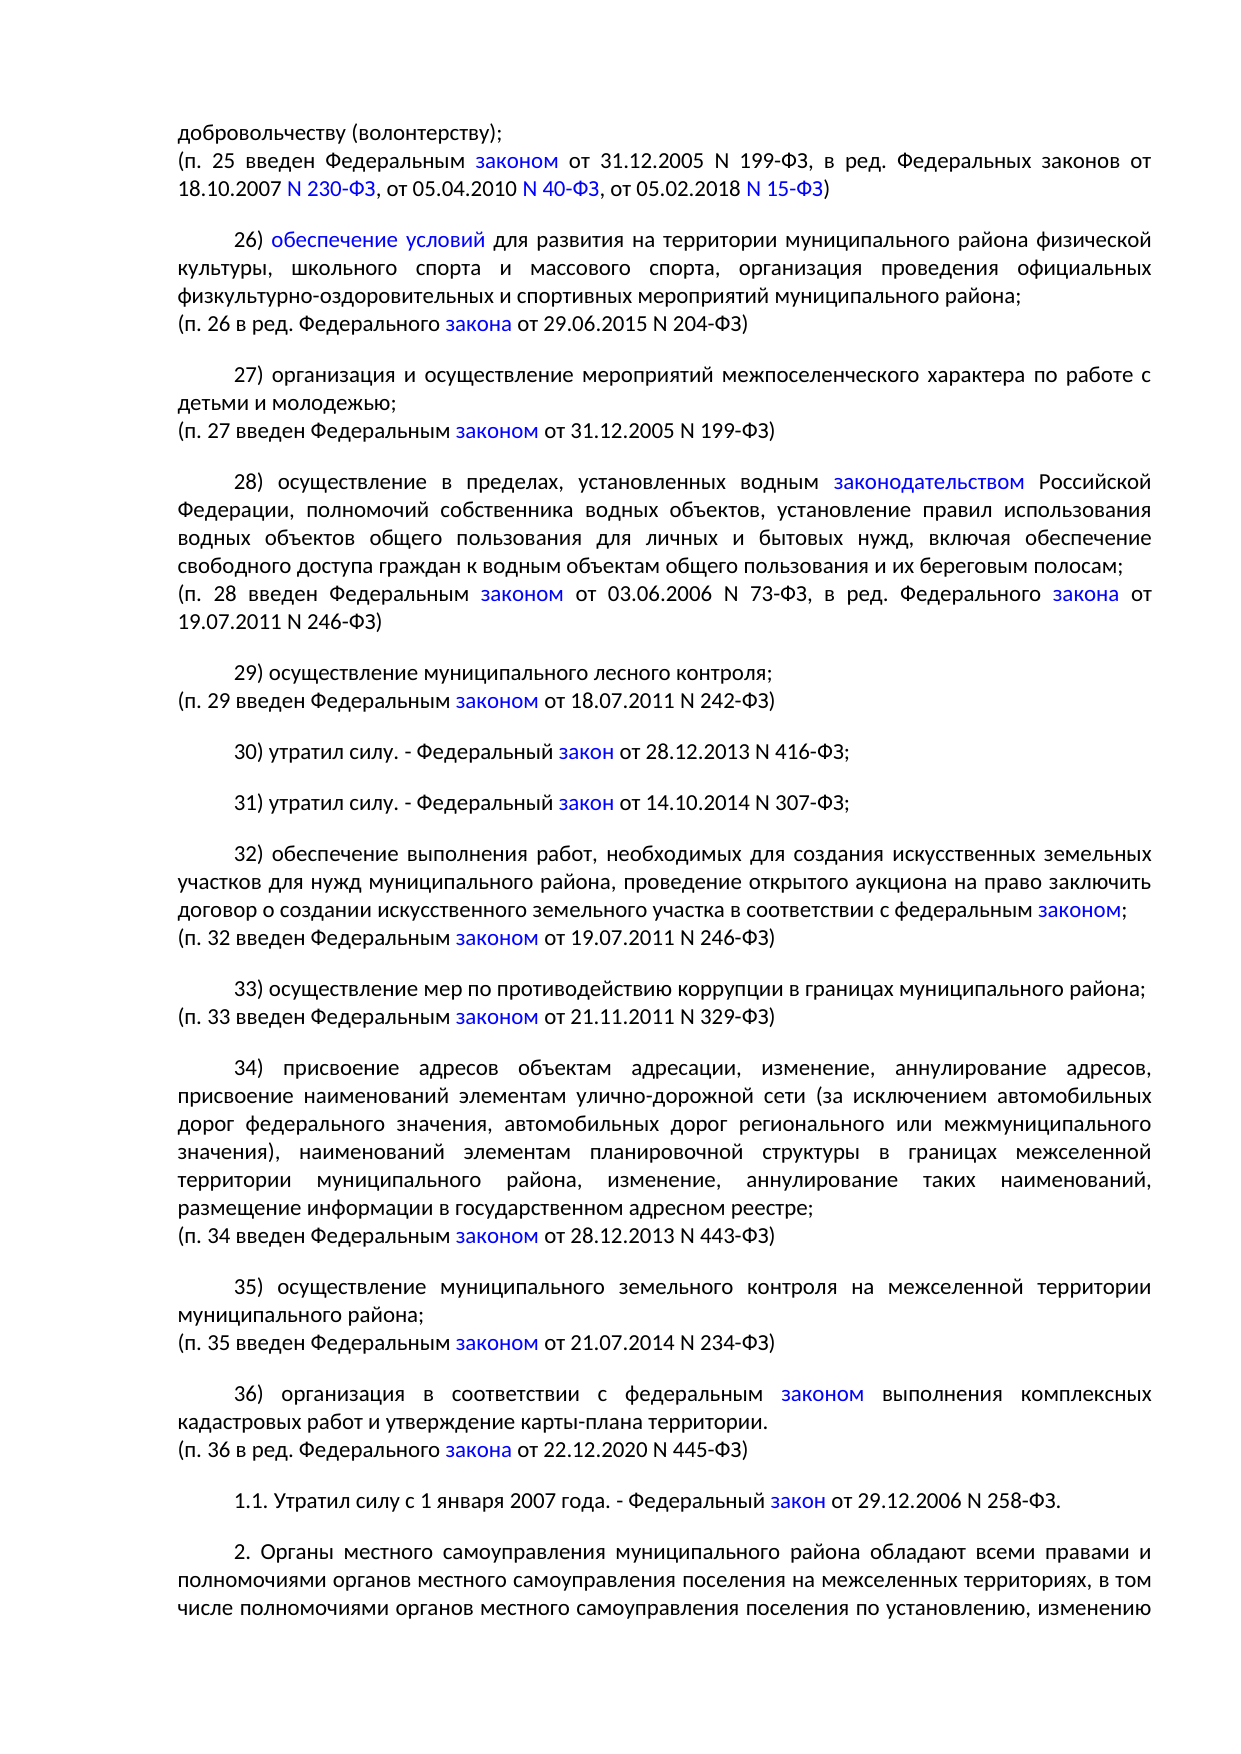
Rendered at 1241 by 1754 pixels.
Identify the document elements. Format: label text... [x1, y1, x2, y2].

text 28) осуществление в пределах, установленных водным законодательством Российской Федерации, полномочий собственника водных объектов, установление правил использования водных объектов общего пользования для личных и бытовых нужд, включая обеспечение свободного доступа граждан к водным объектам общего пользования и их береговым полосам; [177, 467, 1152, 579]
text (п. 35 введен Федеральным законом от 21.07.2014 N 234-ФЗ) [177, 1328, 1152, 1356]
text 33) осуществление мер по противодействию коррупции в границах муниципального района; [177, 974, 1152, 1002]
text (п. 34 введен Федеральным законом от 28.12.2013 N 443-ФЗ) [177, 1221, 1152, 1249]
text 1.1. Утратил силу с 1 января 2007 года. - Федеральный закон от 29.12.2006 N 258-ФЗ. [177, 1486, 1152, 1514]
text 36) организация в соответствии с федеральным законом выполнения комплексных кадастровых работ и утверждение карты-плана территории. [177, 1379, 1152, 1435]
text 32) обеспечение выполнения работ, необходимых для создания искусственных земельных участков для нужд муниципального района, проведение открытого аукциона на право заключить договор о создании искусственного земельного участка в соответствии с федеральным законом; [177, 839, 1152, 923]
text (п. 32 введен Федеральным законом от 19.07.2011 N 246-ФЗ) [177, 923, 1152, 951]
text (п. 29 введен Федеральным законом от 18.07.2011 N 242-ФЗ) [177, 686, 1152, 714]
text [177, 118, 1152, 146]
text 29) осуществление муниципального лесного контроля; [177, 658, 1152, 686]
text (п. 26 в ред. Федерального закона от 29.06.2015 N 204-ФЗ) [177, 309, 1152, 337]
text 27) организация и осуществление мероприятий межпоселенческого характера по работе с детьми и молодежью; [177, 360, 1152, 416]
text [177, 1537, 1152, 1621]
text 30) утратил силу. - Федеральный закон от 28.12.2013 N 416-ФЗ; [177, 737, 1152, 765]
text 35) осуществление муниципального земельного контроля на межселенной территории муниципального района; [177, 1272, 1152, 1328]
text (п. 25 введен Федеральным законом от 31.12.2005 N 199-ФЗ, в ред. Федеральных законов от 18.10.2007 N 230-ФЗ, от 05.04.2010 N 40-ФЗ, от 05.02.2018 N 15-ФЗ) [177, 146, 1152, 202]
text 34) присвоение адресов объектам адресации, изменение, аннулирование адресов, присвоение наименований элементам улично-дорожной сети (за исключением автомобильных дорог федерального значения, автомобильных дорог регионального или межмуниципального значения), наименований элементам планировочной структуры в границах межселенной территории муниципального района, изменение, аннулирование таких наименований, размещение информации в государственном адресном реестре; [177, 1053, 1152, 1221]
text (п. 28 введен Федеральным законом от 03.06.2006 N 73-ФЗ, в ред. Федерального закона от 19.07.2011 N 246-ФЗ) [177, 579, 1152, 635]
text (п. 33 введен Федеральным законом от 21.11.2011 N 329-ФЗ) [177, 1002, 1152, 1030]
text 26) обеспечение условий для развития на территории муниципального района физической культуры, школьного спорта и массового спорта, организация проведения официальных физкультурно-оздоровительных и спортивных мероприятий муниципального района; [177, 225, 1152, 309]
text (п. 27 введен Федеральным законом от 31.12.2005 N 199-ФЗ) [177, 416, 1152, 444]
text (п. 36 в ред. Федерального закона от 22.12.2020 N 445-ФЗ) [177, 1435, 1152, 1463]
text 31) утратил силу. - Федеральный закон от 14.10.2014 N 307-ФЗ; [177, 788, 1152, 816]
